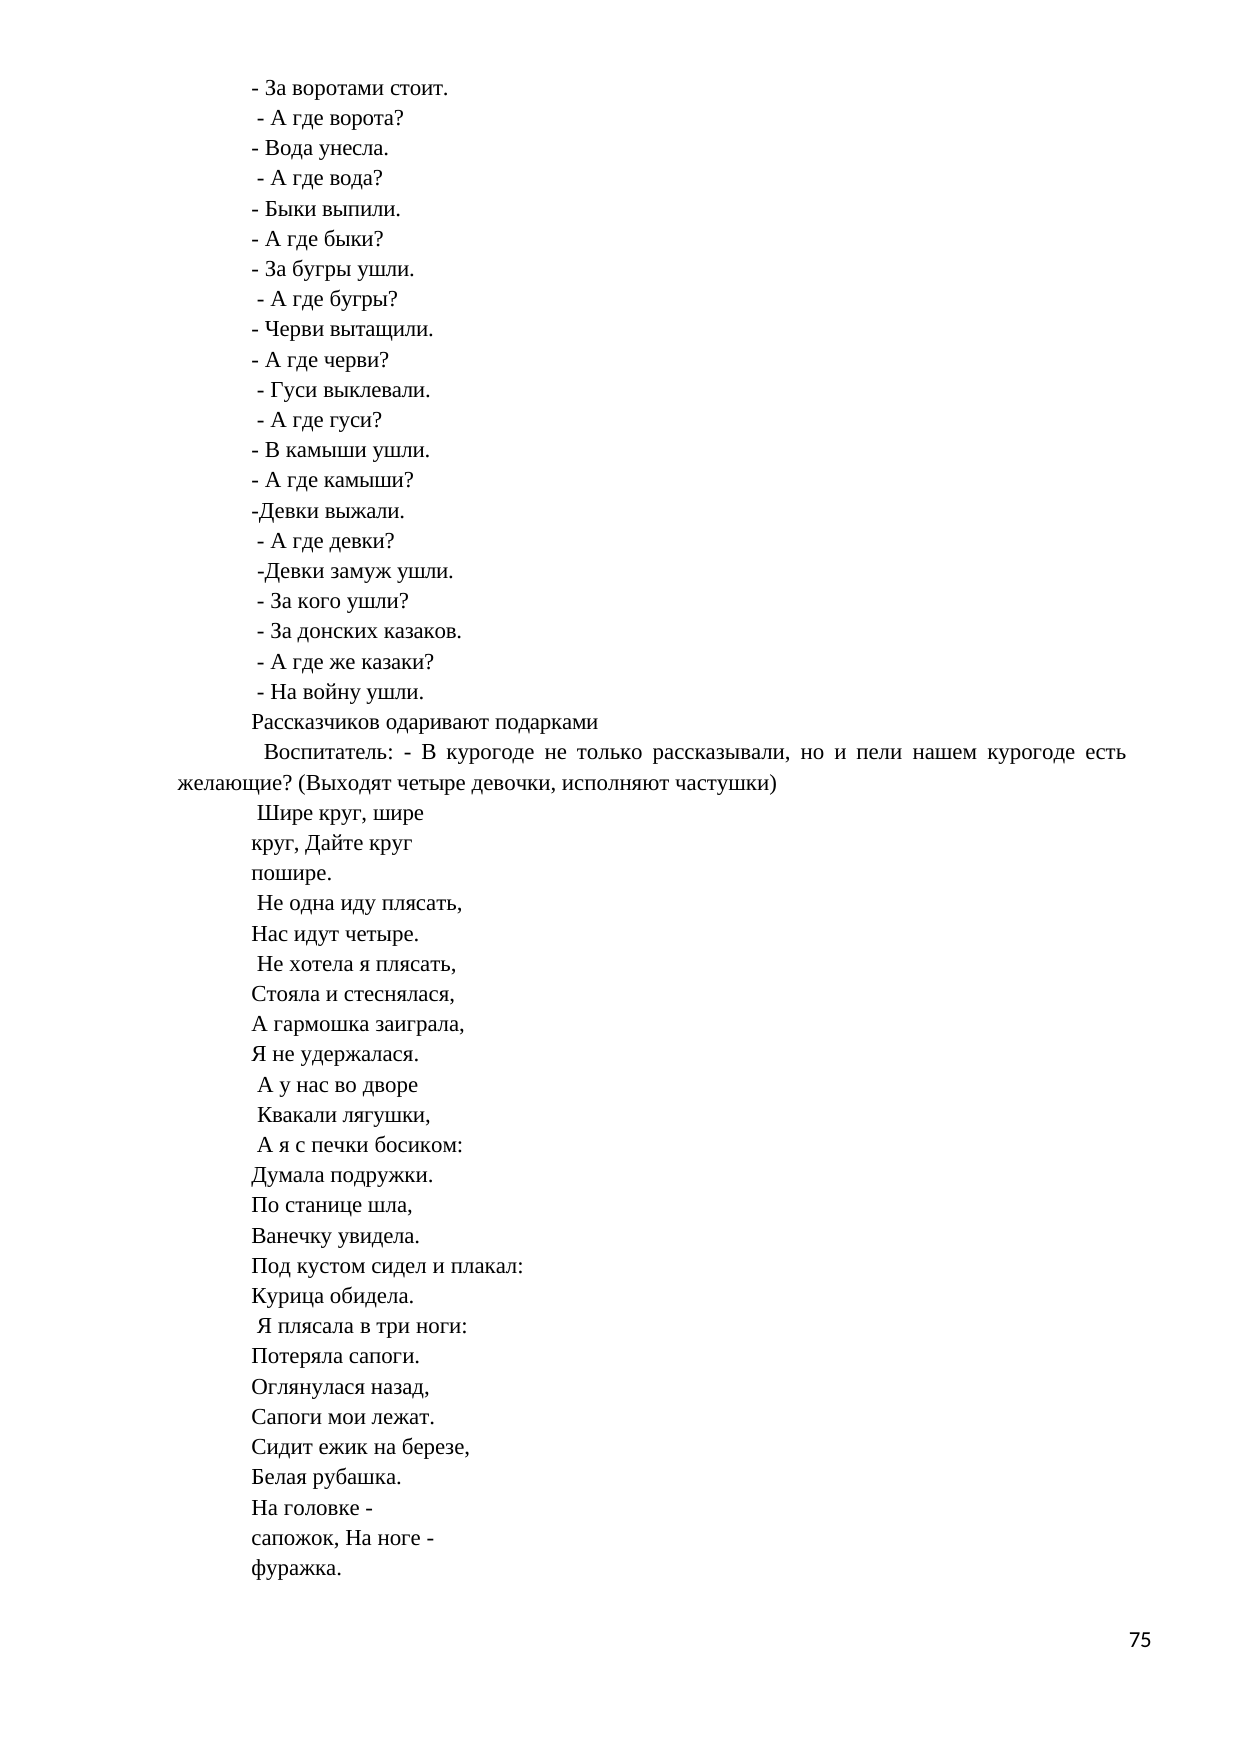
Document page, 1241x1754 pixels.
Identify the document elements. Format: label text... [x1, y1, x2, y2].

list За воротами стоит. [251, 74, 1186, 100]
list В камыши ушли. [251, 436, 1186, 463]
list А где ворота? [257, 104, 1186, 130]
text Я плясала в три ноги: Потеряла сапоги. [251, 1312, 476, 1369]
list А где бугры? [257, 285, 1186, 312]
list А где гуси? [257, 406, 1186, 432]
list Черви вытащили. [251, 315, 1186, 342]
list А где черви? [251, 346, 1186, 372]
list Вода унесла. [251, 134, 1186, 161]
text На головке - сапожок, На ноге - фуражка. [251, 1494, 465, 1580]
text Оглянулася назад, Сапоги мои лежат. Сидит ежик на березе, Белая рубашка. [251, 1373, 476, 1490]
list Гуси выклевали. [257, 376, 1186, 402]
text Не хотела я плясать, Стояла и стеснялася, А гармошка заиграла, Я не удержалася. [251, 950, 471, 1067]
list А где же казаки? [257, 648, 1186, 674]
list А где камыши? [251, 467, 1186, 493]
text -Девки выжали. [251, 497, 1186, 523]
list А где вода? [257, 164, 1186, 191]
text -Девки замуж ушли. [257, 557, 1186, 583]
list А где девки? [257, 527, 1186, 553]
text Шире круг, шире круг, Дайте круг пошире. [251, 799, 476, 886]
text Под кустом сидел и плакал: Курица обидела. [251, 1252, 559, 1308]
text А я с печки босиком: Думала подружки. [251, 1131, 476, 1188]
text Не одна иду плясать, Нас идут четыре. [251, 889, 476, 946]
list За донских казаков. [257, 618, 1186, 644]
list А где быки? [251, 225, 1186, 251]
list Быки выпили. [251, 194, 1186, 221]
list На войну ушли. [257, 678, 1186, 704]
text По станице шла, Ванечку увидела. [251, 1192, 455, 1248]
list За бугры ушли. [251, 255, 1186, 281]
text Воспитатель: - В курогоде не только рассказывали, но и пели нашем курогоде есть желающие? (Выходят четыре девочки, исполняют частушки) [177, 738, 1186, 795]
text Рассказчиков одаривают подарками [251, 708, 1186, 734]
list За кого ушли? [257, 587, 1186, 614]
text А у нас во дворе Квакали лягушки, [257, 1071, 455, 1127]
